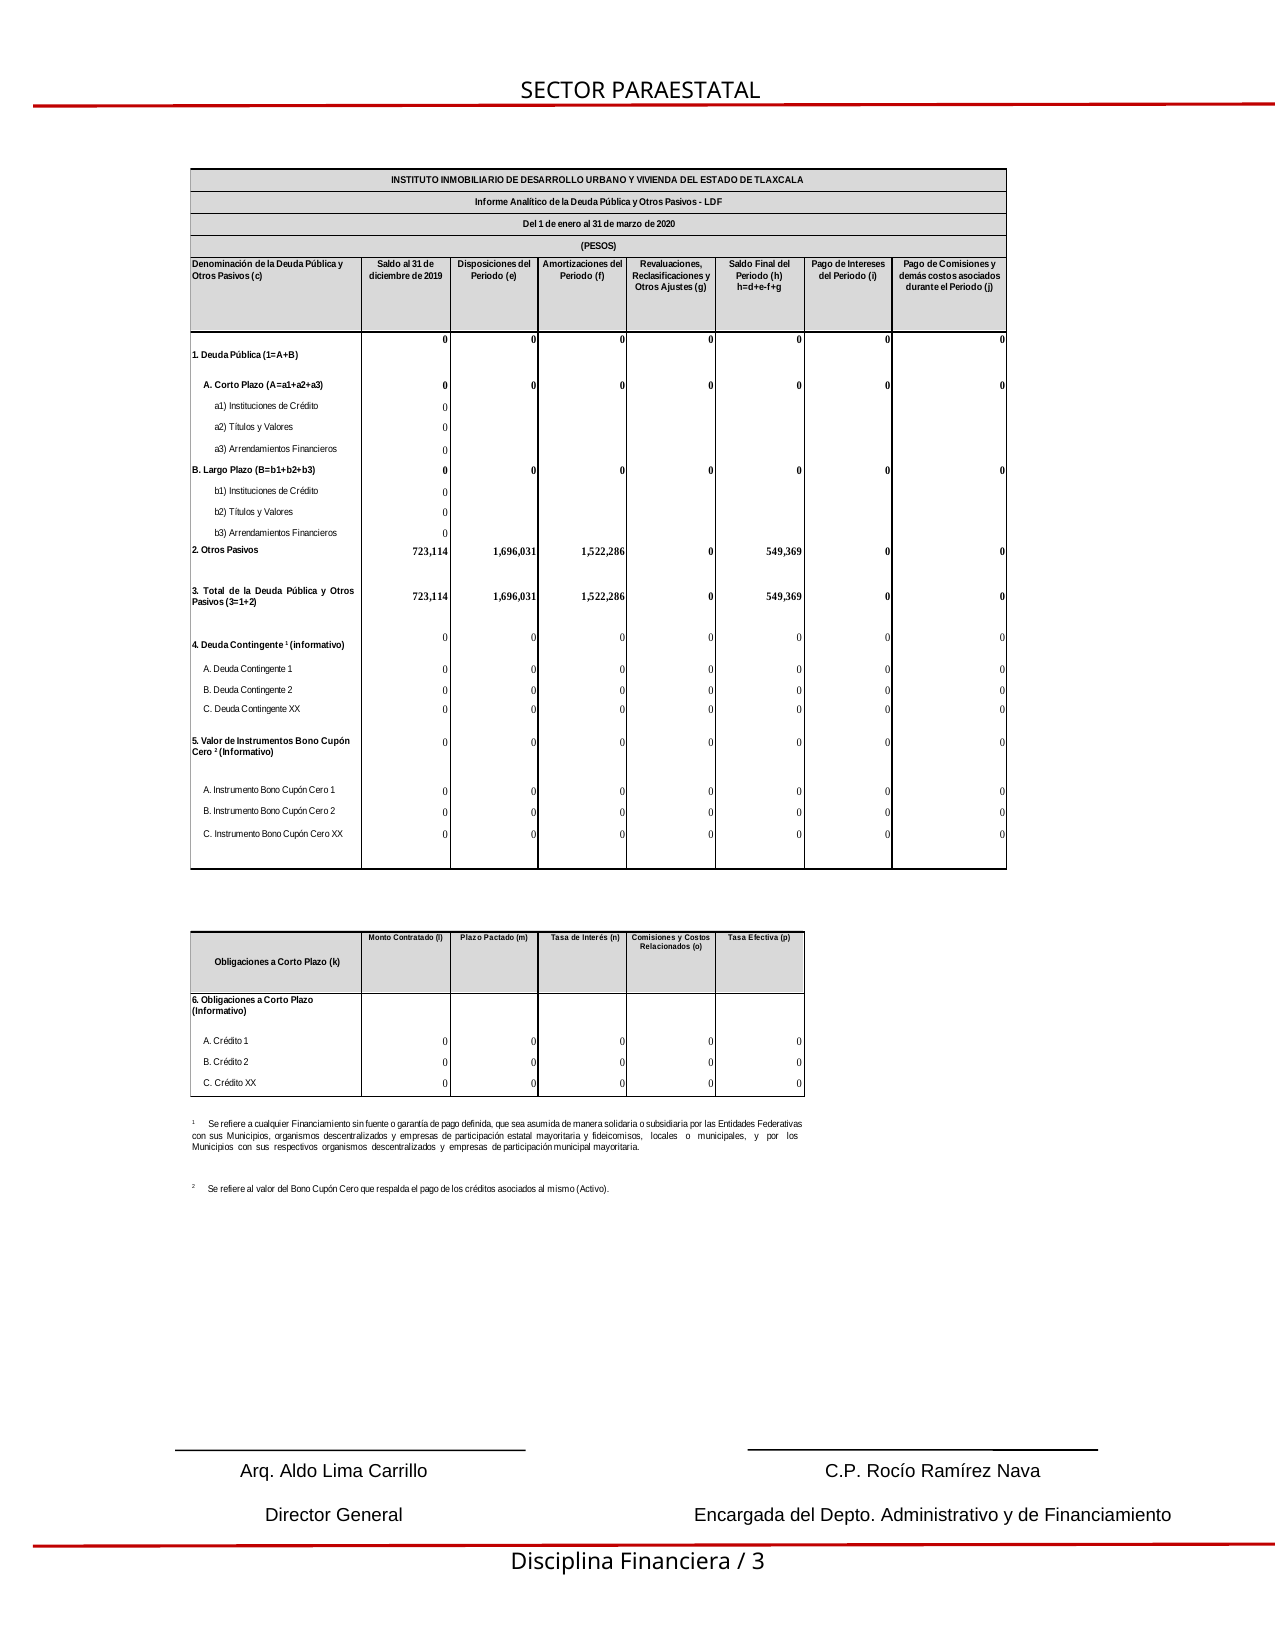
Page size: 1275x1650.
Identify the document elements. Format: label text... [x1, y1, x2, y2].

table_cell C.P. Rocío Ramírez Nava [637, 1460, 1228, 1503]
table_cell Encargada del Depto. Administrativo y de Financiamiento [637, 1503, 1228, 1533]
table_cell Arq. Aldo Lima Carrillo [30, 1460, 637, 1503]
table_header [30, 1376, 637, 1460]
table_cell Director General [30, 1503, 637, 1533]
table_header [637, 1376, 1228, 1460]
